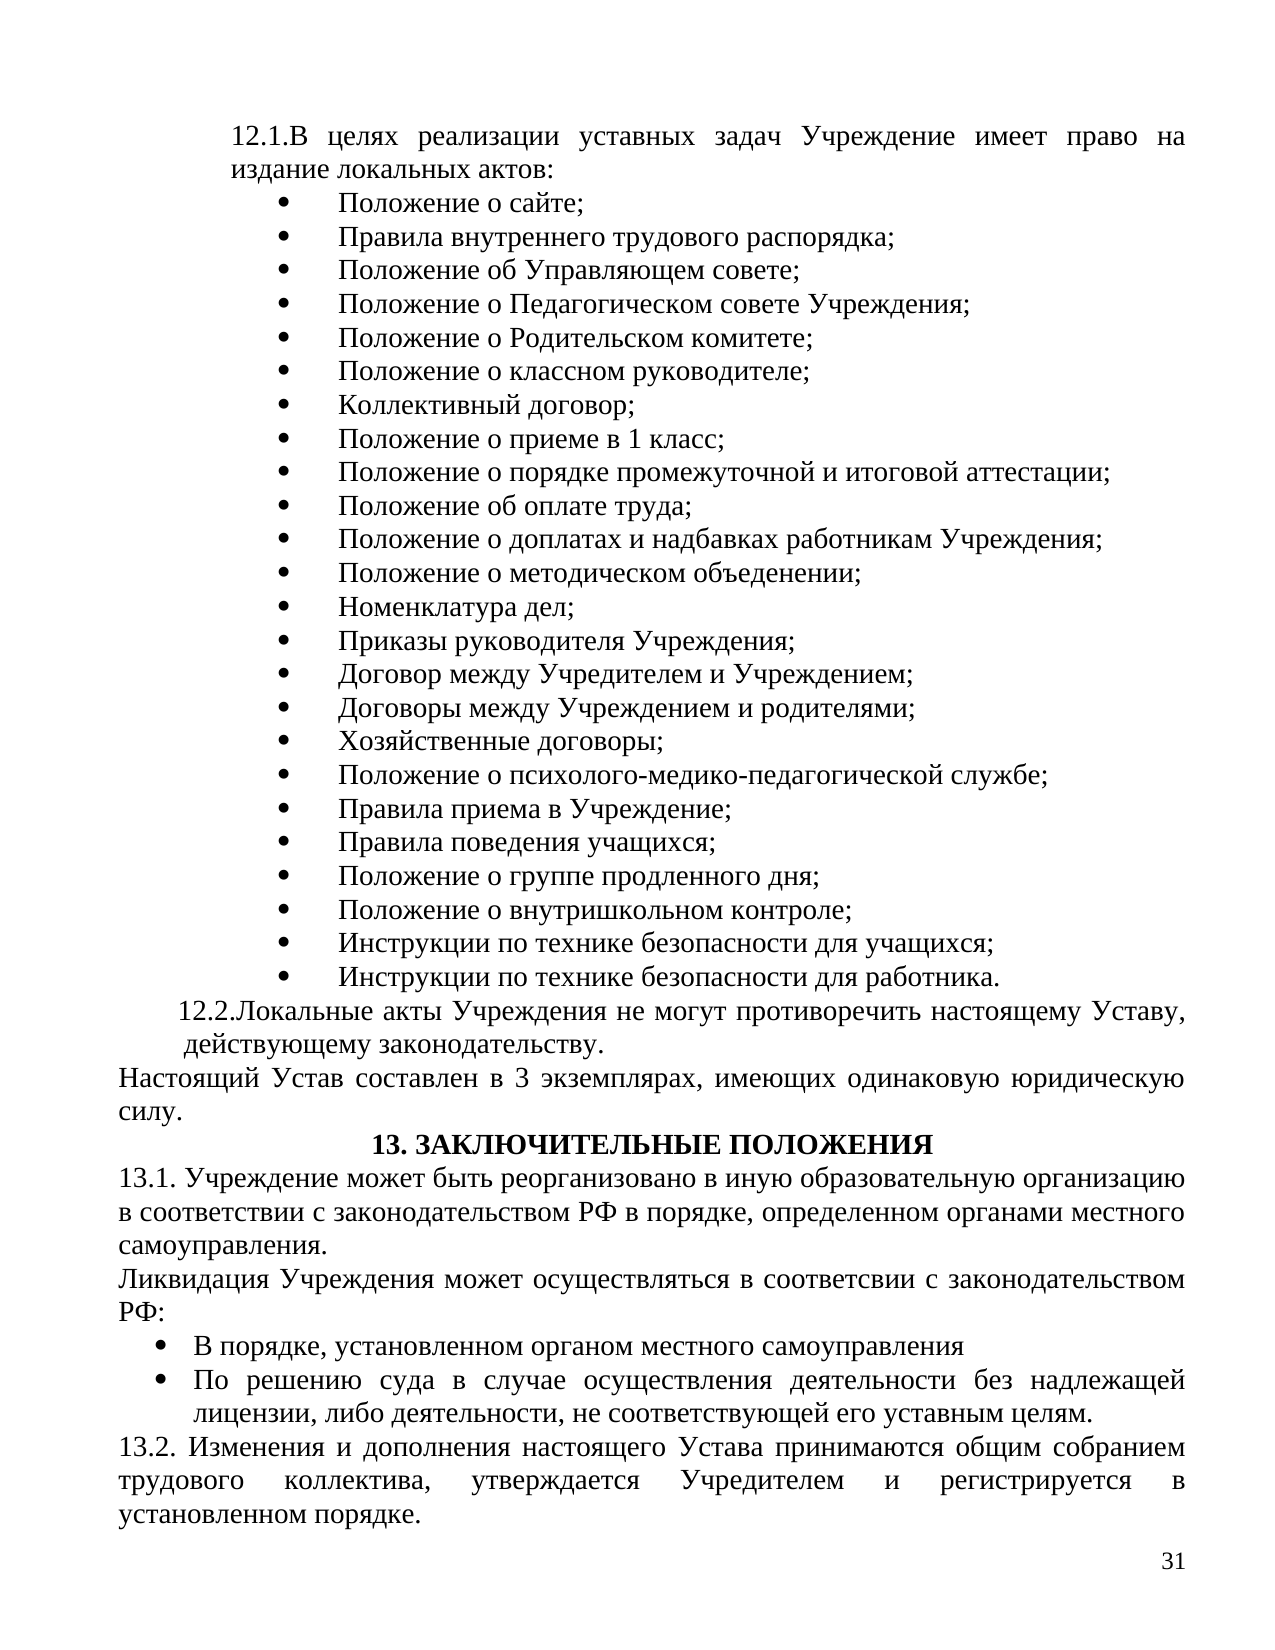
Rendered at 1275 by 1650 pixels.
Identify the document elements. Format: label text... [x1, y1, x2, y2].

list Положение о приеме в 1 класс; [278, 421, 1186, 454]
list Инструкции по технике безопасности для работника. [278, 959, 1186, 993]
text Настоящий Устав составлен в 3 экземплярах, имеющих одинаковую юридическую силу. [118, 1060, 1186, 1127]
text 13.1. Учреждение может быть реорганизовано в иную образовательную организацию в соответствии с законодательством РФ в порядке, определенном органами местного самоуправления. [118, 1160, 1186, 1261]
list Приказы руководителя Учреждения; [278, 623, 1186, 656]
list Договоры между Учреждением и родителями; [278, 690, 1186, 723]
list Положение о Педагогическом совете Учреждения; [278, 286, 1186, 320]
list Положение об Управляющем совете; [278, 252, 1186, 286]
list Правила внутреннего трудового распорядка; [278, 219, 1186, 252]
list Положение о внутришкольном контроле; [278, 892, 1186, 925]
list Номенклатура дел; [278, 589, 1186, 623]
list Положение о сайте; [278, 185, 1186, 219]
list В порядке, установленном органом местного самоуправления [156, 1328, 1186, 1362]
list Правила поведения учащихся; [278, 824, 1186, 858]
list По решению суда в случае осуществления деятельности без надлежащей лицензии, либо деятельности, не соответствующей его уставным целям. [156, 1362, 1186, 1429]
text 12.2.Локальные акты Учреждения не могут противоречить настоящему Уставу, действующему законодательству. [177, 993, 1186, 1060]
list Положение о Родительском комитете; [278, 320, 1186, 353]
text 13.2. Изменения и дополнения настоящего Устава принимаются общим собранием трудового коллектива, утверждается Учредителем и регистрируется в установленном порядке. [118, 1429, 1186, 1529]
list Положение о методическом объеденении; [278, 555, 1186, 589]
list Правила приема в Учреждение; [278, 791, 1186, 824]
list Положение о классном руководителе; [278, 353, 1186, 387]
list Положение о порядке промежуточной и итоговой аттестации; [278, 454, 1186, 488]
list Положение о психолого-медико-педагогической службе; [278, 757, 1186, 791]
list Хозяйственные договоры; [278, 723, 1186, 757]
list Положение о группе продленного дня; [278, 858, 1186, 892]
list Положение о доплатах и надбавках работникам Учреждения; [278, 522, 1186, 555]
list Договор между Учредителем и Учреждением; [278, 656, 1186, 690]
text Ликвидация Учреждения может осуществляться в соответсвии с законодательством РФ: [118, 1261, 1186, 1328]
text 12.1.В целях реализации уставных задач Учреждение имеет право на издание локальных актов: [231, 118, 1186, 185]
list Коллективный договор; [278, 387, 1186, 421]
text 13. Заключительные положения [118, 1127, 1186, 1160]
list Инструкции по технике безопасности для учащихся; [278, 925, 1186, 959]
list Положение об оплате труда; [278, 488, 1186, 522]
